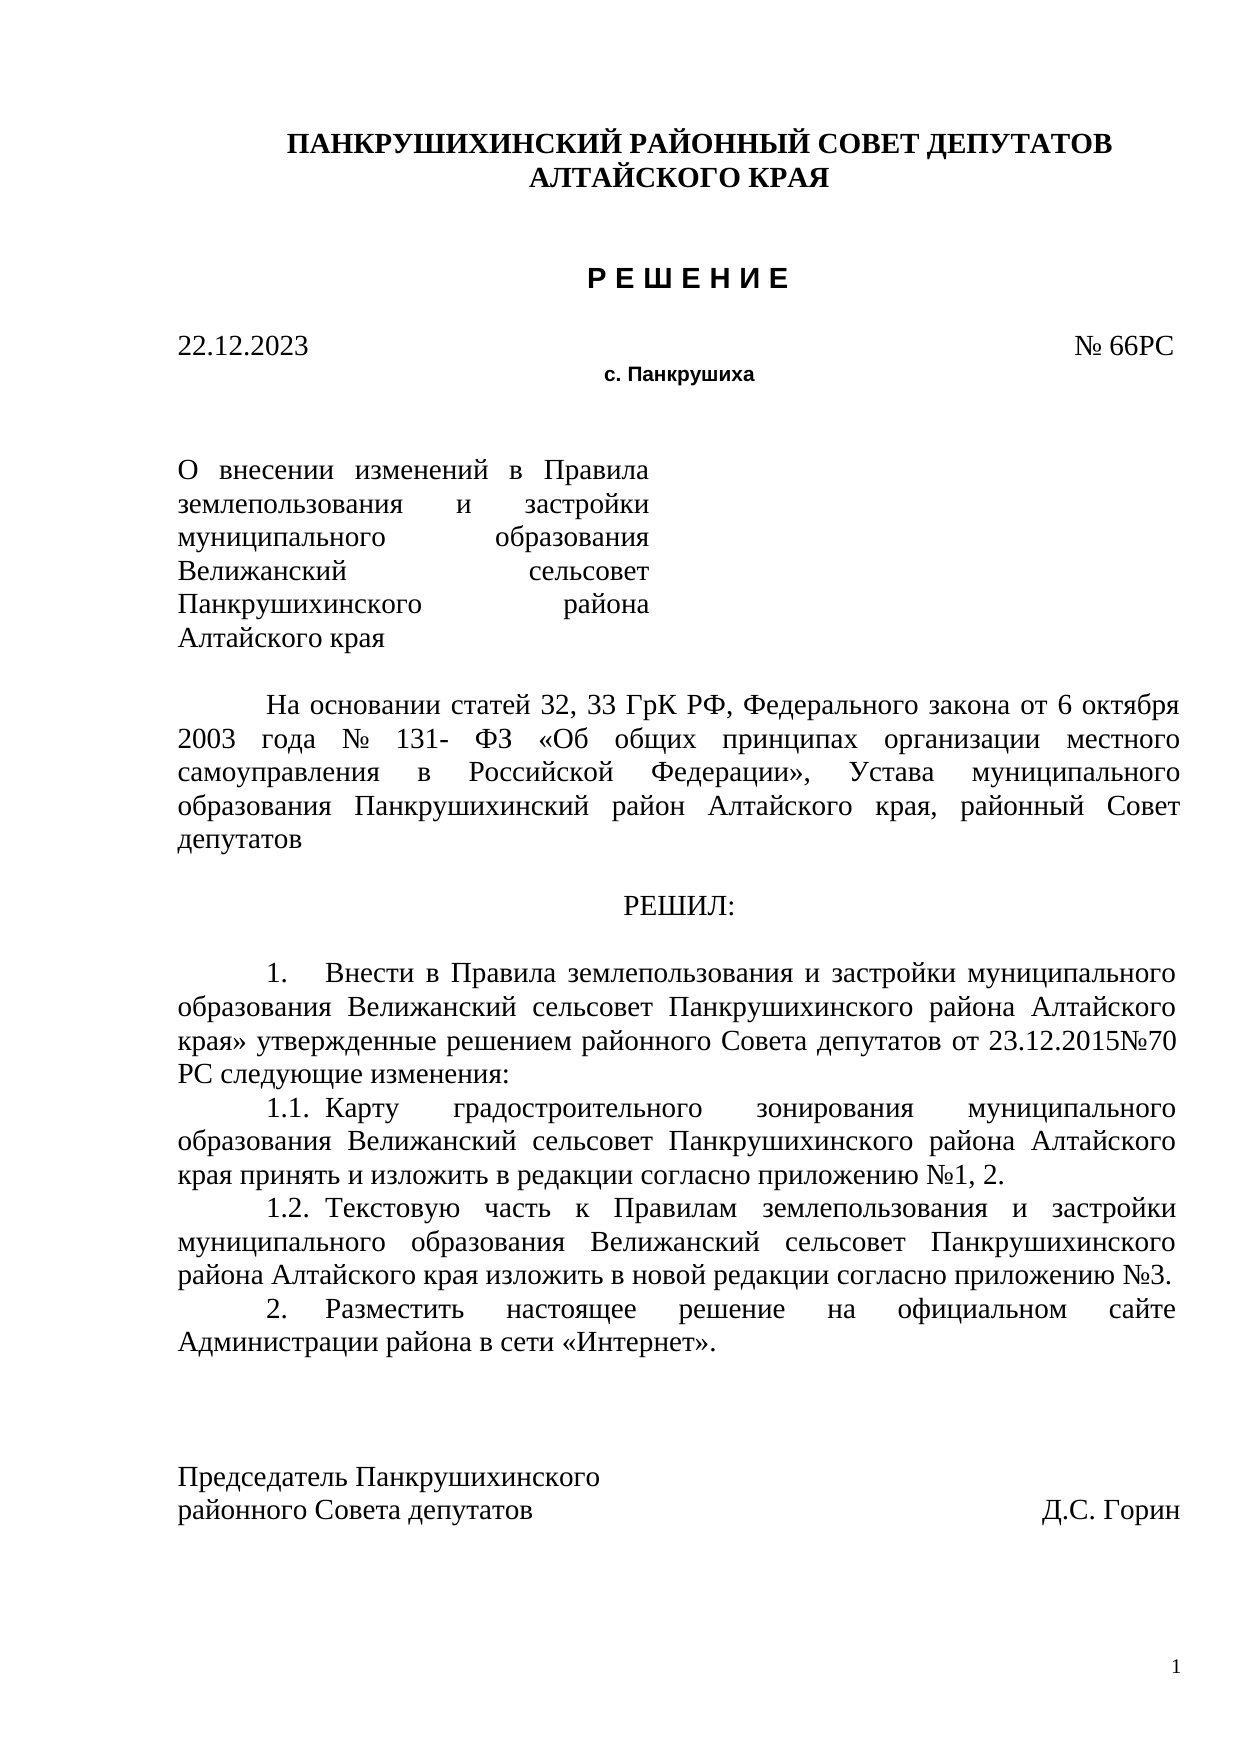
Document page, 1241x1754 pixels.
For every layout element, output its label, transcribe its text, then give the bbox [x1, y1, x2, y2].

list Внести в Правила землепользования и застройки муниципального образования Велижанский сельсовет Панкрушихинского района Алтайского края» утвержденные решением районного Совета депутатов от 23.12.2015№70 РС следующие изменения: [177, 956, 1177, 1090]
text РЕШИЛ: [177, 888, 1181, 922]
text с. Панкрушиха [177, 361, 1181, 385]
text Председатель Панкрушихинского [177, 1459, 1181, 1492]
text районного Совета депутатов Д.С. Горин [177, 1492, 1181, 1526]
text РЕШЕНИЕ [177, 261, 1181, 294]
list Карту градостроительного зонирования муниципального образования Велижанский сельсовет Панкрушихинского района Алтайского края принять и изложить в редакции согласно приложению №1, 2. [177, 1090, 1177, 1190]
text 22.12.2023 № 66РС [177, 328, 1181, 361]
text АЛТАЙСКОГО КРАЯ [177, 160, 1181, 194]
list Разместить настоящее решение на официальном сайте Администрации района в сети «Интернет». [177, 1291, 1177, 1358]
list Текстовую часть к Правилам землепользования и застройки муниципального образования Велижанский сельсовет Панкрушихинского района Алтайского края изложить в новой редакции согласно приложению №3. [177, 1190, 1177, 1291]
text О внесении изменений в Правила землепользования и застройки муниципального образования Велижанский сельсовет Панкрушихинского района Алтайского края [177, 452, 649, 654]
text ПАНКРУШИХИНСКИЙ РАЙОННЫЙ СОВЕТ ДЕПУТАТОВ [177, 127, 1181, 160]
text На основании статей 32, 33 ГрК РФ, Федерального закона от 6 октября 2003 года № 131- ФЗ «Об общих принципах организации местного самоуправления в Российской Федерации», Устава муниципального образования Панкрушихинский район Алтайского края, районный Совет депутатов [177, 687, 1181, 855]
